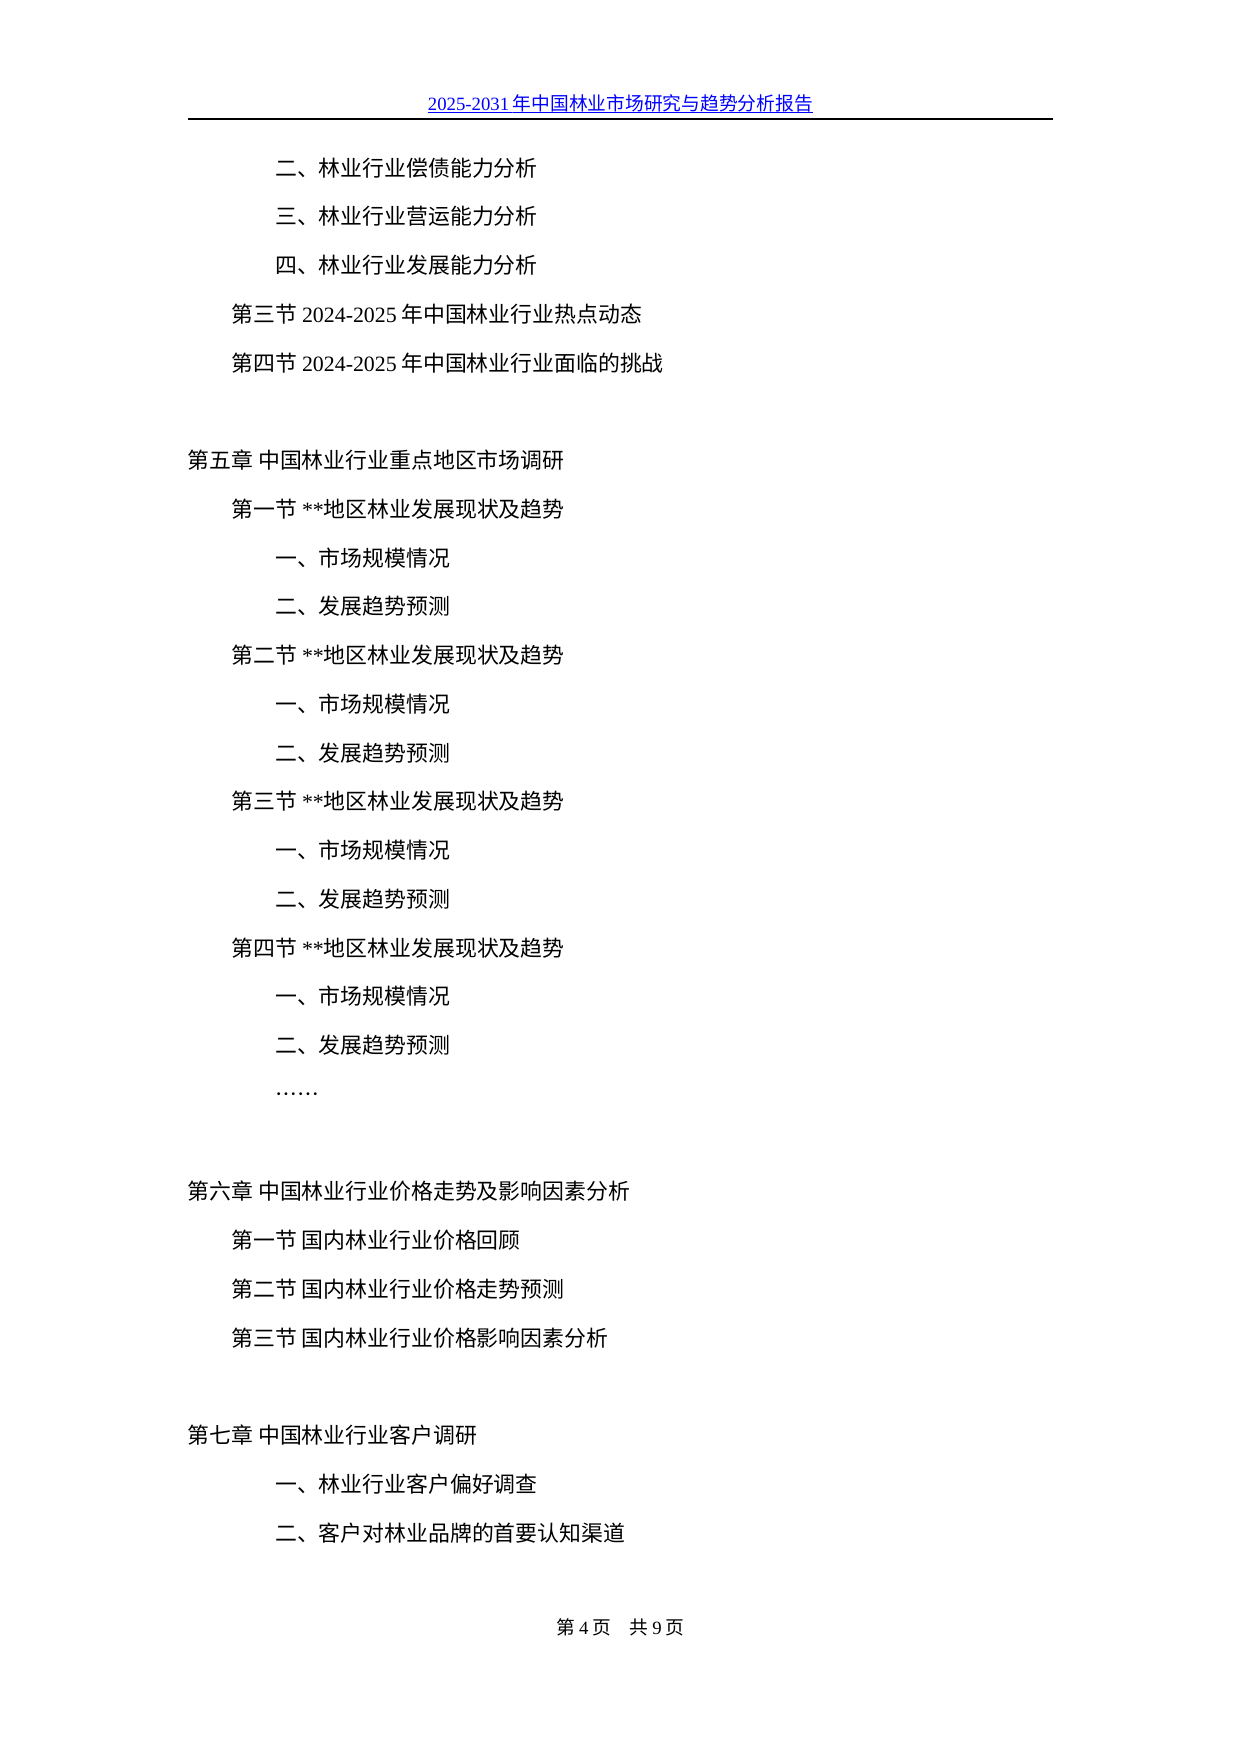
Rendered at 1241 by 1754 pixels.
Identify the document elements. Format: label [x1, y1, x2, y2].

text [187, 150, 1053, 1548]
